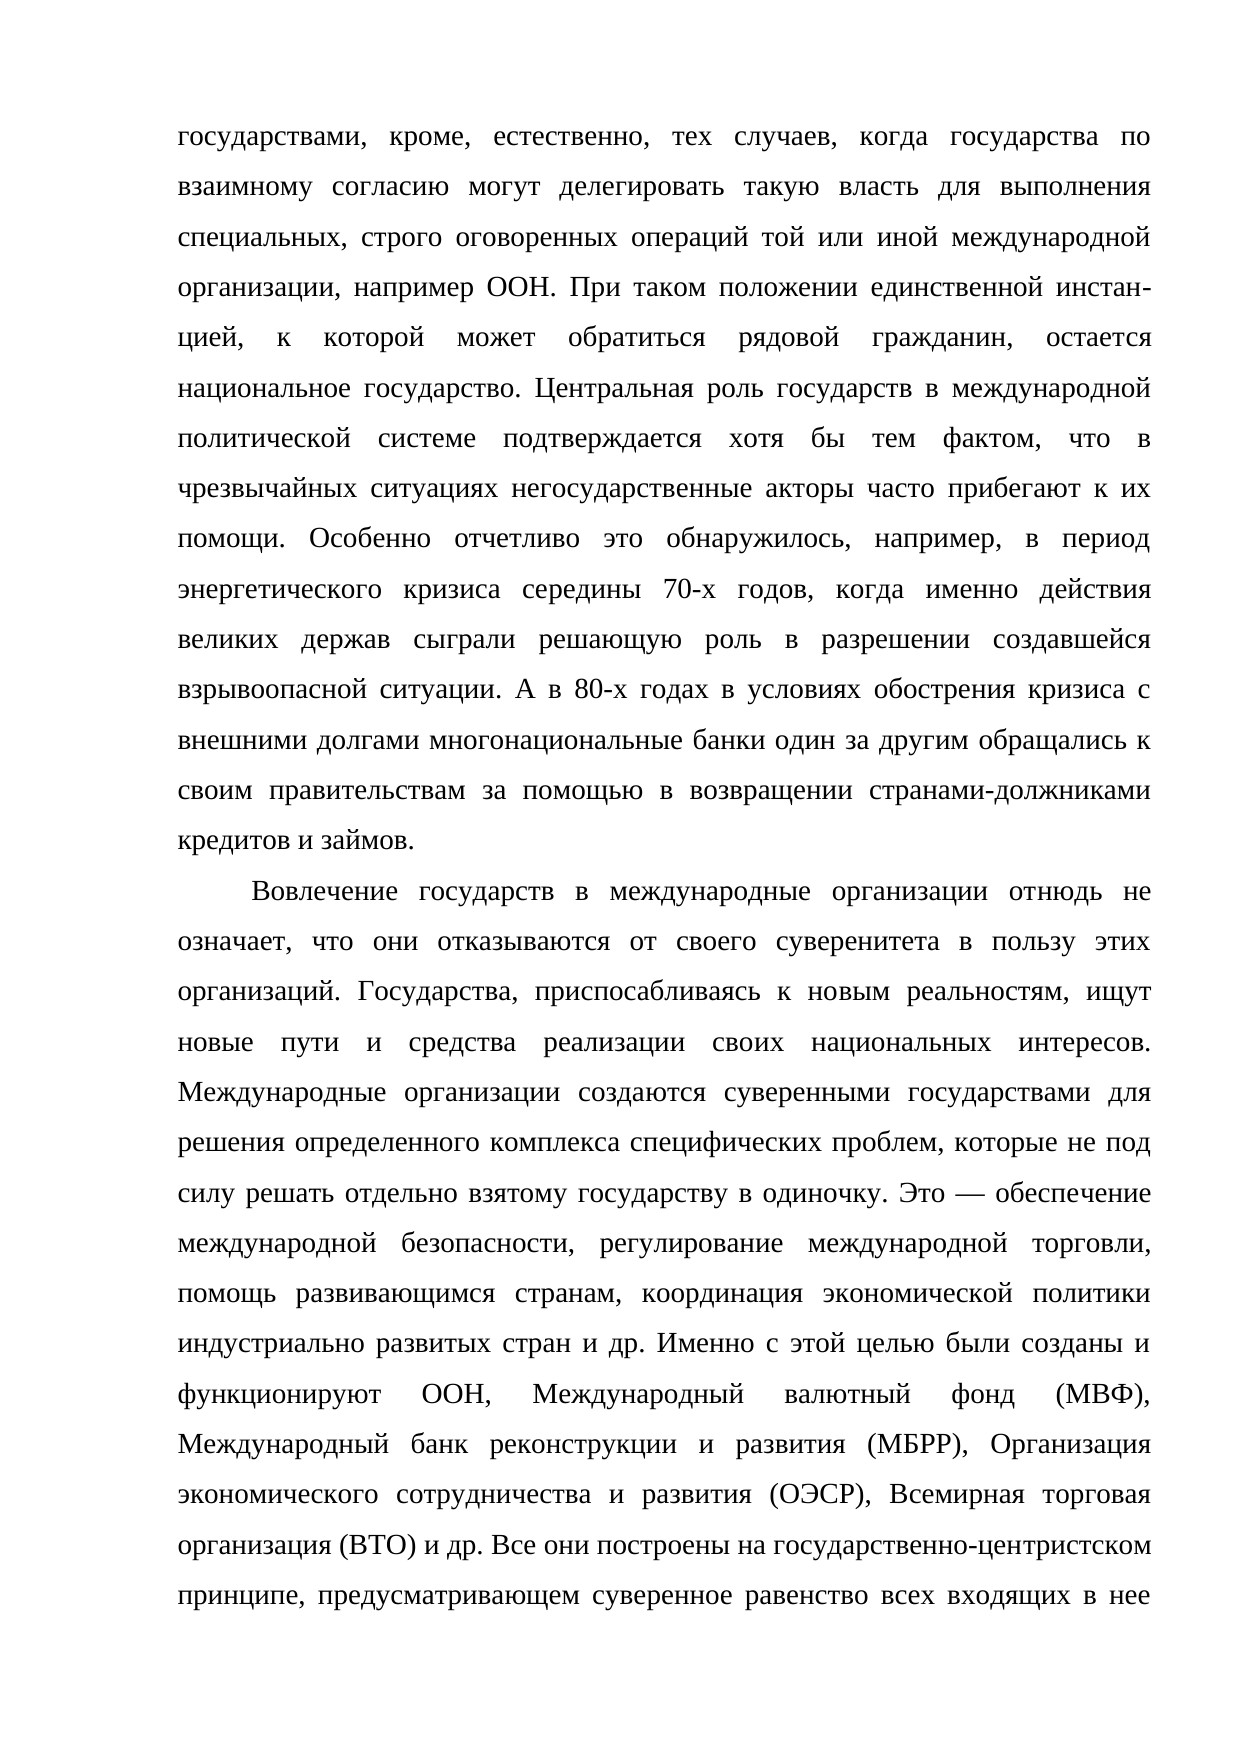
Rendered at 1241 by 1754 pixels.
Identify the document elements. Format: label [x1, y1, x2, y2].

text [177, 118, 1152, 856]
text [177, 873, 1152, 1611]
